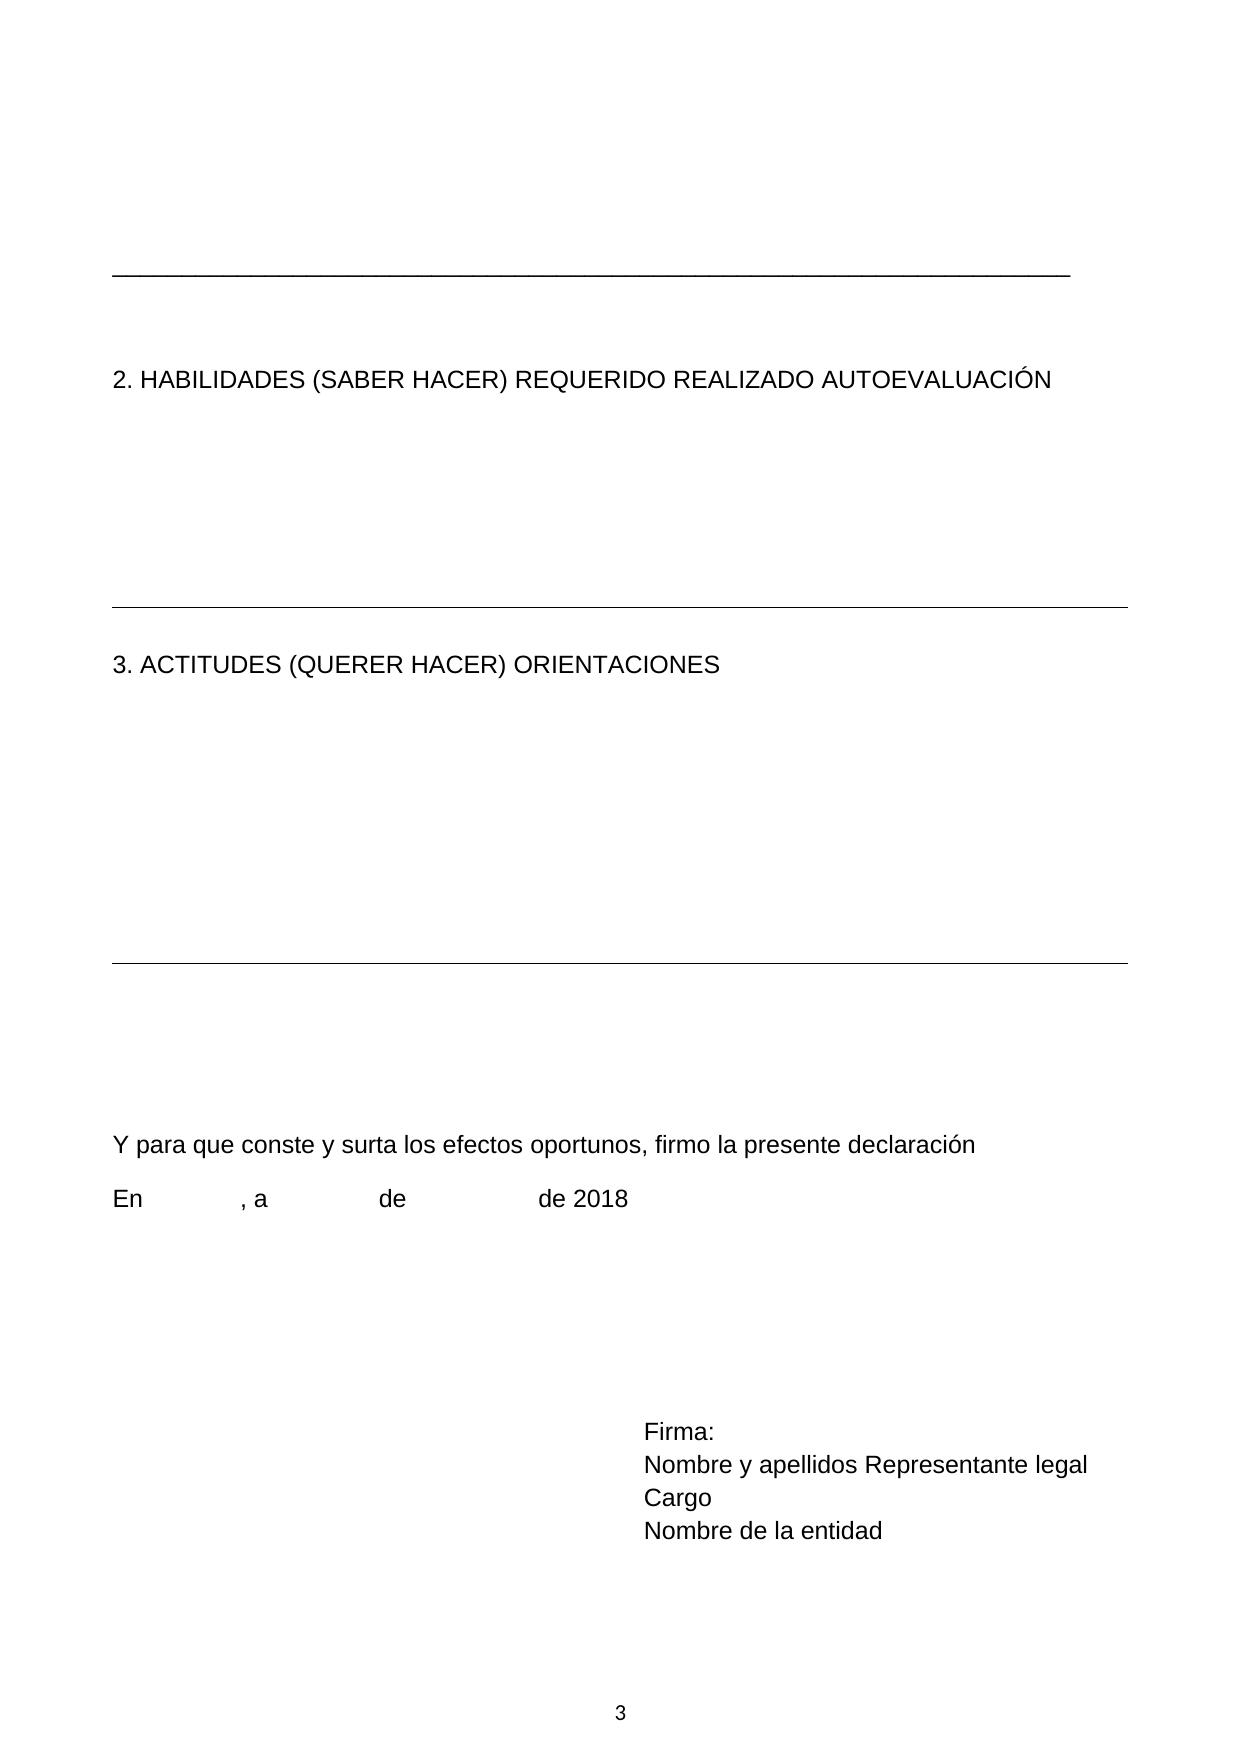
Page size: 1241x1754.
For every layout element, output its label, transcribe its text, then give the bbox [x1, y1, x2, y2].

text Y para que conste y surta los efectos oportunos, firmo la presente declaración [112, 1130, 1128, 1159]
list 2. HABILIDADES (SABER HACER) REQUERIDO REALIZADO AUTOEVALUACIÓN [112, 365, 1128, 393]
text Firma: [644, 1417, 1128, 1446]
text Nombre y apellidos Representante legal [644, 1450, 1128, 1479]
text En , a de de 2018 [112, 1184, 1128, 1213]
list 3. ACTITUDES (QUERER HACER) ORIENTACIONES [112, 650, 1128, 679]
list _____________________________________________________________________ [112, 249, 1128, 277]
text Nombre de la entidad [644, 1516, 1128, 1545]
text Cargo [644, 1483, 1128, 1512]
